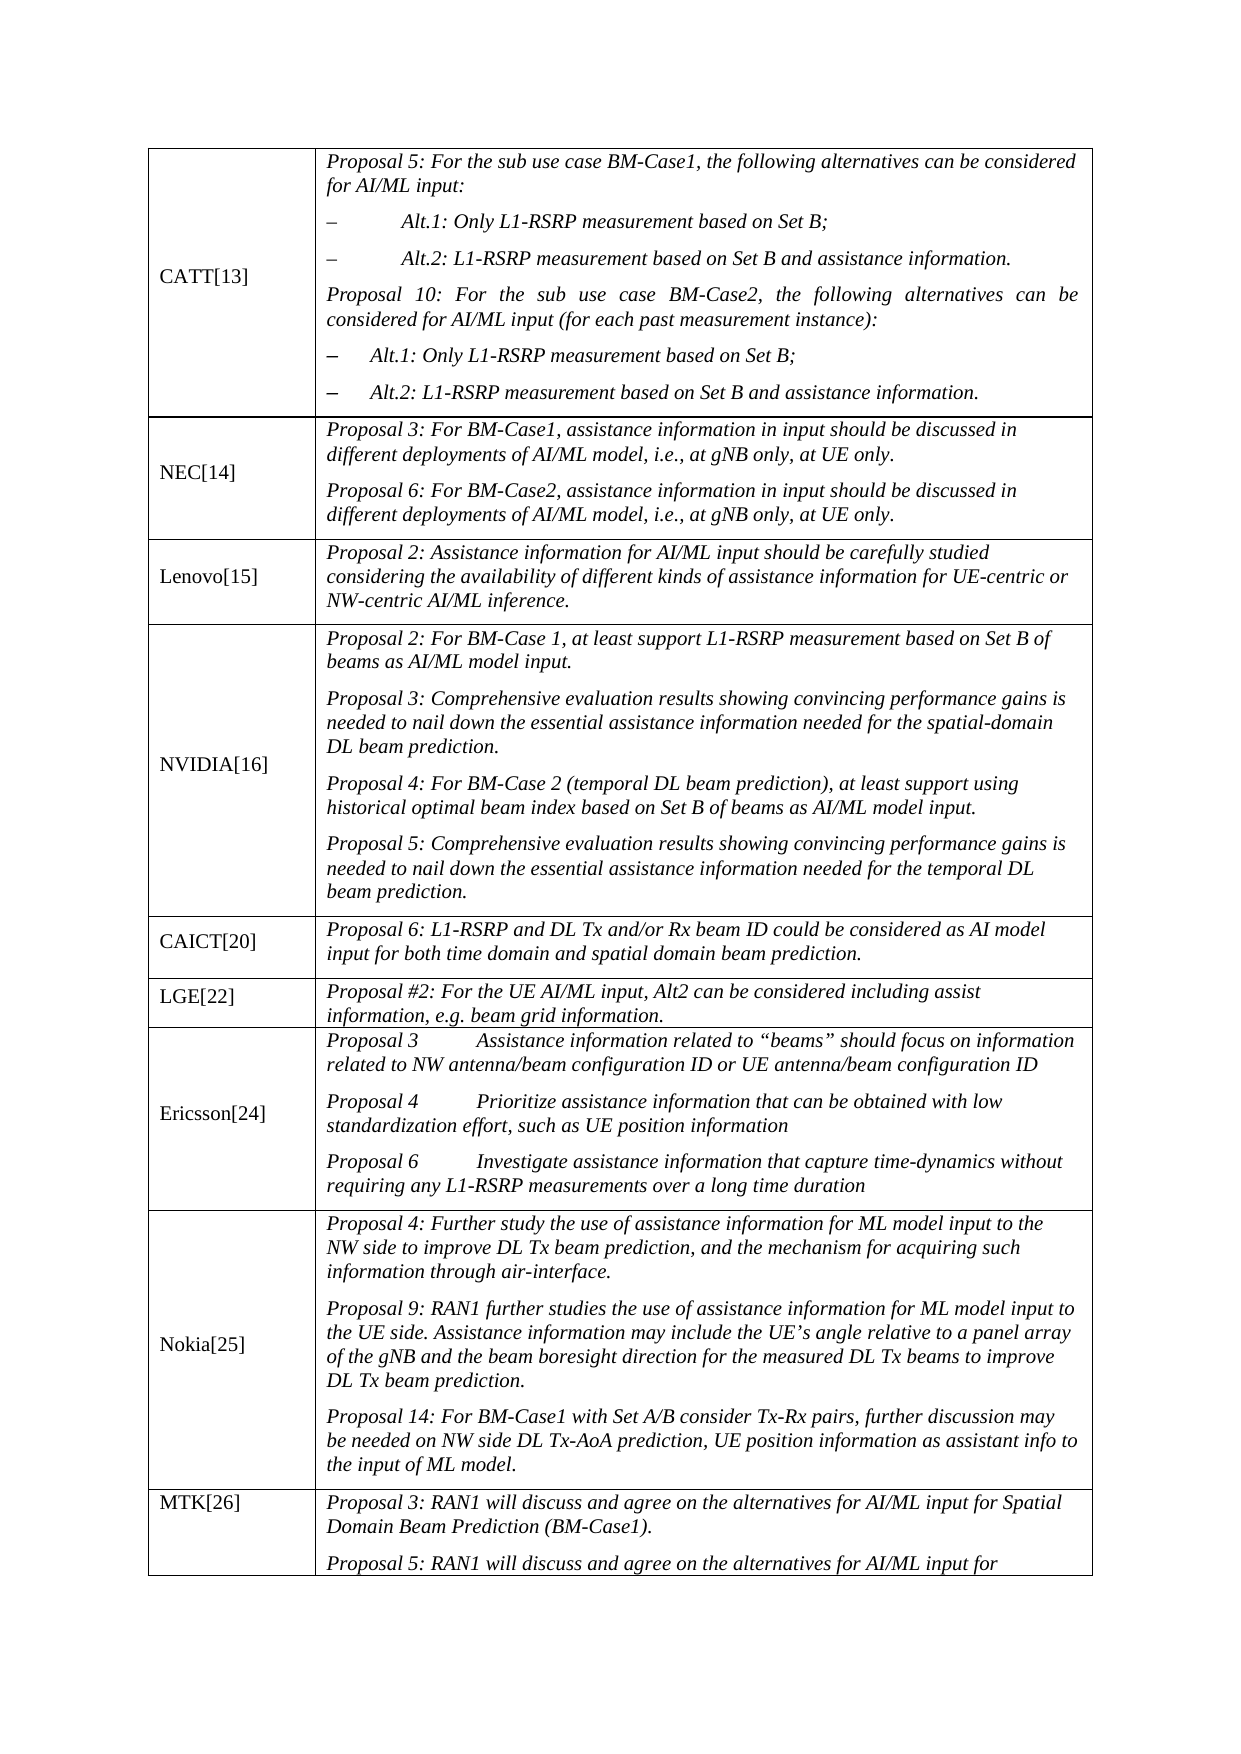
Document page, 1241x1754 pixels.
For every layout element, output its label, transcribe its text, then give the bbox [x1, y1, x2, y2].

table_cell Proposal 4: Further study the use of assistance information for ML model input to the NW side to improve DL Tx beam prediction, and the mechanism for acquiring such information through air-interface. Proposal 9: RAN1 further studies the use of assistance information for ML model input to the UE side. Assistance information may include the UE’s angle relative to a panel array of the gNB and the beam boresight direction for the measured DL Tx beams to improve DL Tx beam prediction. Proposal 14: For BM-Case1 with Set A/B consider Tx-Rx pairs, further discussion may be needed on NW side DL Tx-AoA prediction, UE position information as assistant info to the input of ML model. [316, 1211, 1092, 1489]
table_cell Proposal #2: For the UE AI/ML input, Alt2 can be considered including assist information, e.g. beam grid information. [316, 979, 1092, 1027]
table_cell Proposal 5: For the sub use case BM-Case1, the following alternatives can be considered for AI/ML input: – Alt.1: Only L1-RSRP measurement based on Set B; – Alt.2: L1-RSRP measurement based on Set B and assistance information. Proposal 10: For the sub use case BM-Case2, the following alternatives can be considered for AI/ML input (for each past measurement instance): Alt.1: Only L1-RSRP measurement based on Set B; Alt.2: L1-RSRP measurement based on Set B and assistance information. [316, 149, 1092, 416]
table_cell Nokia[25] [149, 1211, 315, 1489]
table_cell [316, 1490, 1092, 1575]
table_cell LGE[22] [149, 979, 315, 1027]
table_cell CAICT[20] [149, 917, 315, 978]
table_cell Proposal 2: For BM-Case 1, at least support L1-RSRP measurement based on Set B of beams as AI/ML model input. Proposal 3: Comprehensive evaluation results showing convincing performance gains is needed to nail down the essential assistance information needed for the spatial-domain DL beam prediction. Proposal 4: For BM-Case 2 (temporal DL beam prediction), at least support using historical optimal beam index based on Set B of beams as AI/ML model input. Proposal 5: Comprehensive evaluation results showing convincing performance gains is needed to nail down the essential assistance information needed for the temporal DL beam prediction. [316, 625, 1092, 916]
table_cell MTK[26] [149, 1490, 315, 1575]
table_cell CATT[13] [149, 149, 315, 416]
table_cell Proposal 2: Assistance information for AI/ML input should be carefully studied considering the availability of different kinds of assistance information for UE-centric or NW-centric AI/ML inference. [316, 540, 1092, 624]
table_cell Proposal 3 Assistance information related to “beams” should focus on information related to NW antenna/beam configuration ID or UE antenna/beam configuration ID Proposal 4 Prioritize assistance information that can be obtained with low standardization effort, such as UE position information Proposal 6 Investigate assistance information that capture time-dynamics without requiring any L1-RSRP measurements over a long time duration [316, 1028, 1092, 1210]
table_cell NEC[14] [149, 418, 315, 539]
table_cell Ericsson[24] [149, 1028, 315, 1210]
table_cell Proposal 3: For BM-Case1, assistance information in input should be discussed in different deployments of AI/ML model, i.e., at gNB only, at UE only. Proposal 6: For BM-Case2, assistance information in input should be discussed in different deployments of AI/ML model, i.e., at gNB only, at UE only. [316, 418, 1092, 539]
table_cell Lenovo[15] [149, 540, 315, 624]
table_cell NVIDIA[16] [149, 625, 315, 916]
table_cell Proposal 6: L1-RSRP and DL Tx and/or Rx beam ID could be considered as AI model input for both time domain and spatial domain beam prediction. [316, 917, 1092, 978]
